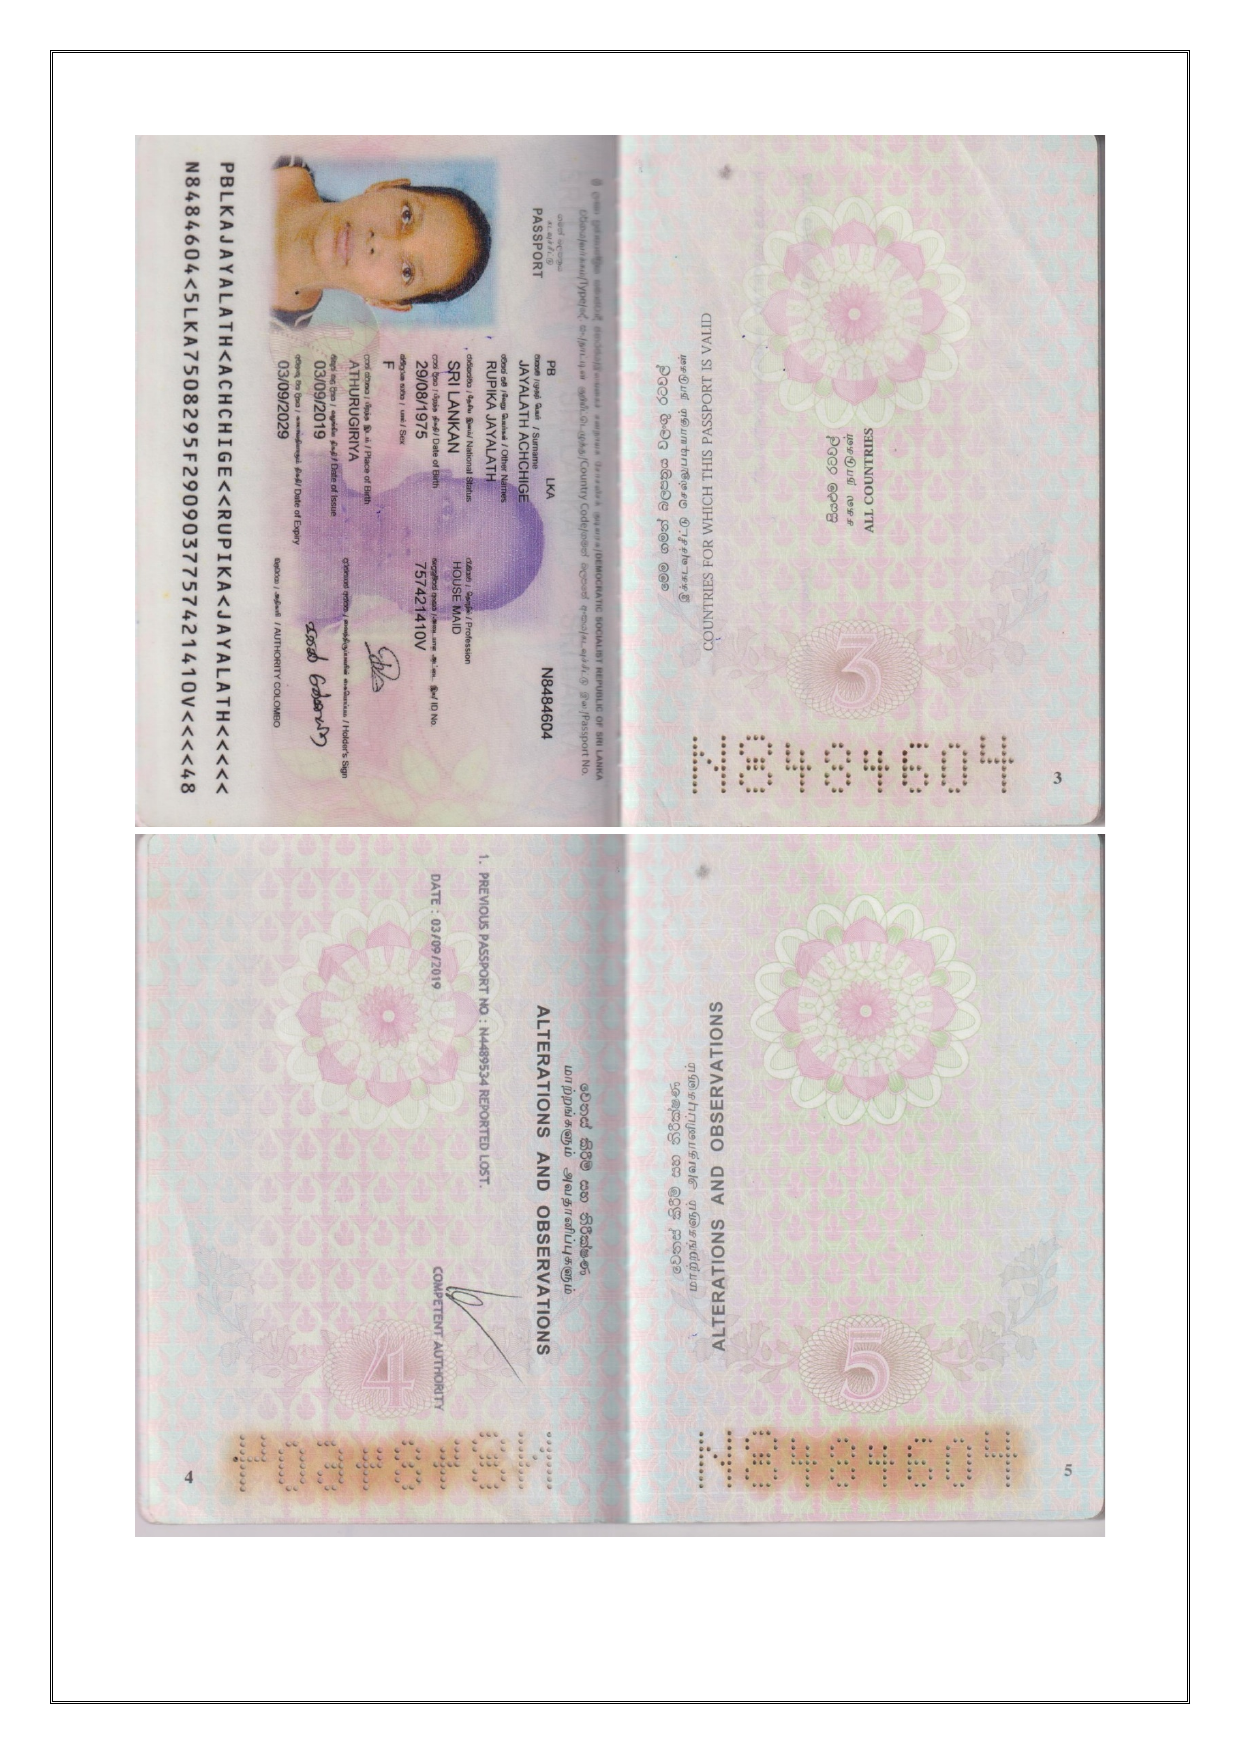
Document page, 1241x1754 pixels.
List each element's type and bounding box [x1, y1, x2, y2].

picture [135, 135, 1106, 827]
picture [135, 834, 1106, 1537]
